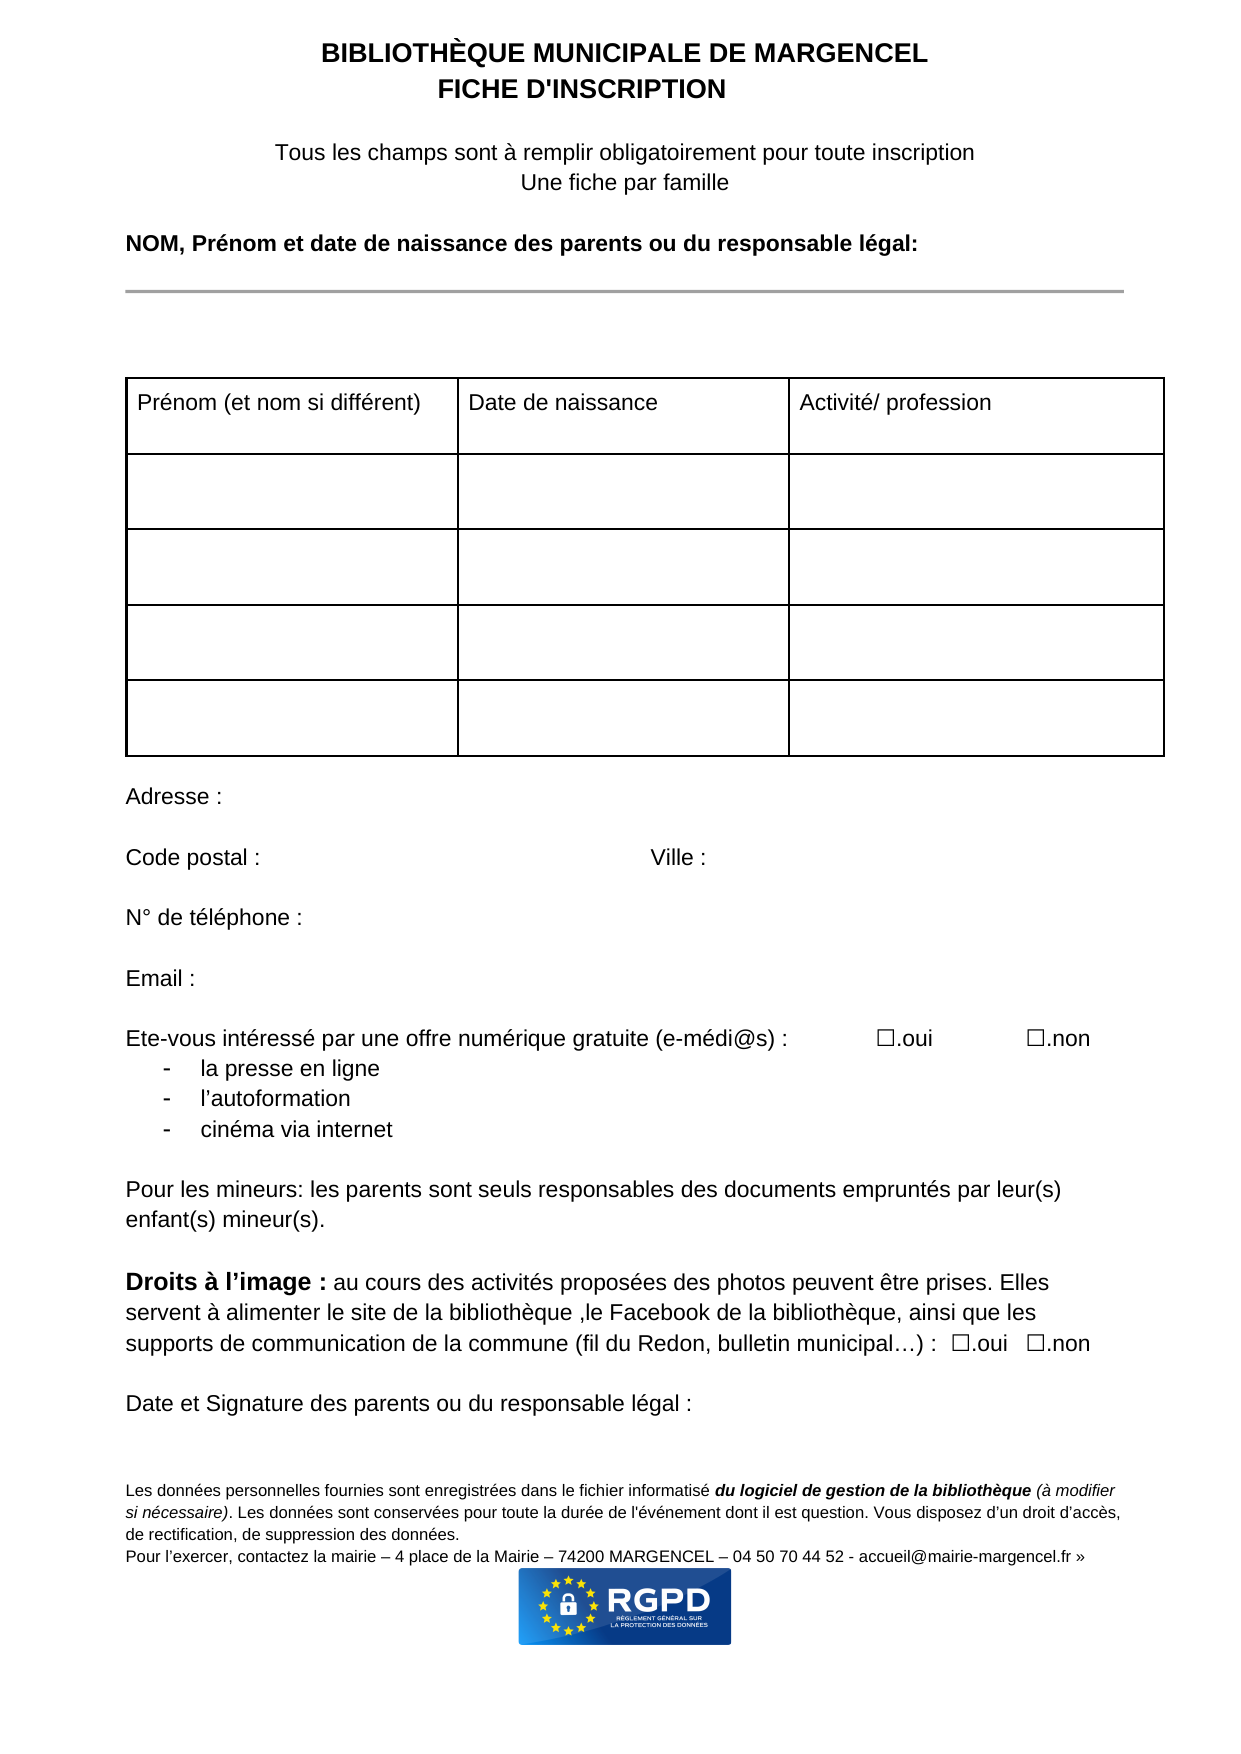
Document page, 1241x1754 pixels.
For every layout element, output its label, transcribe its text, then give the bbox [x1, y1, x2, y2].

table_cell [128, 681, 457, 755]
text Adresse : [125, 783, 1124, 810]
table_cell [459, 530, 788, 604]
list la presse en ligne [163, 1055, 1159, 1082]
text Une fiche par famille [125, 169, 1124, 196]
text N° de téléphone : [125, 904, 1124, 931]
text Tous les champs sont à remplir obligatoirement pour toute inscription [125, 139, 1124, 165]
text NOM, Prénom et date de naissance des parents ou du responsable légal: [125, 229, 1124, 256]
text FICHE D'INSCRIPTION [125, 73, 1124, 104]
table_cell [790, 455, 1163, 528]
table_cell [459, 681, 788, 755]
table_cell [128, 606, 457, 679]
table_header Date de naissance [459, 379, 788, 452]
picture [518, 1568, 732, 1645]
text Pour les mineurs: les parents sont seuls responsables des documents empruntés par leur(s) enfant(s) mineur(s). [125, 1176, 1124, 1233]
text Les données personnelles fournies sont enregistrées dans le fichier informatisé du logiciel de gestion de la bibliothèque (à modifier si nécessaire). Les données sont conservées pour toute la durée de l'événement dont il est question. Vous disposez d’un droit d’accès, de rectification, de suppression des données. [125, 1481, 1124, 1544]
text Code postal : Ville : [125, 844, 1124, 870]
table_cell [128, 530, 457, 604]
text Droits à l’image : au cours des activités proposées des photos peuvent être prises. Elles servent à alimenter le site de la bibliothèque ,le Facebook de la bibliothèque, ainsi que les supports de communication de la commune (fil du Redon, bulletin municipal…) : ☐.oui ☐.non [125, 1267, 1124, 1356]
table_header Activité/ profession [790, 379, 1163, 452]
text Date et Signature des parents ou du responsable légal : [125, 1390, 1124, 1416]
text Pour l’exercer, contactez la mairie – 4 place de la Mairie – 74200 MARGENCEL – 04 50 70 44 52 - accueil@mairie-margencel.fr » [125, 1546, 1124, 1566]
table_cell [790, 530, 1163, 604]
table_cell [790, 606, 1163, 679]
table_cell [459, 455, 788, 528]
text Ete-vous intéressé par une offre numérique gratuite (e-médi@s) : ☐.oui ☐.non [125, 1025, 1124, 1051]
list l’autoformation [163, 1085, 1159, 1112]
text BIBLIOTHÈQUE MUNICIPALE DE MARGENCEL [125, 37, 1124, 68]
table_cell [128, 455, 457, 528]
table_cell [790, 681, 1163, 755]
text Email : [125, 964, 1124, 991]
table_cell [459, 606, 788, 679]
list cinéma via internet [163, 1116, 1159, 1142]
table_header Prénom (et nom si différent) [128, 379, 457, 452]
